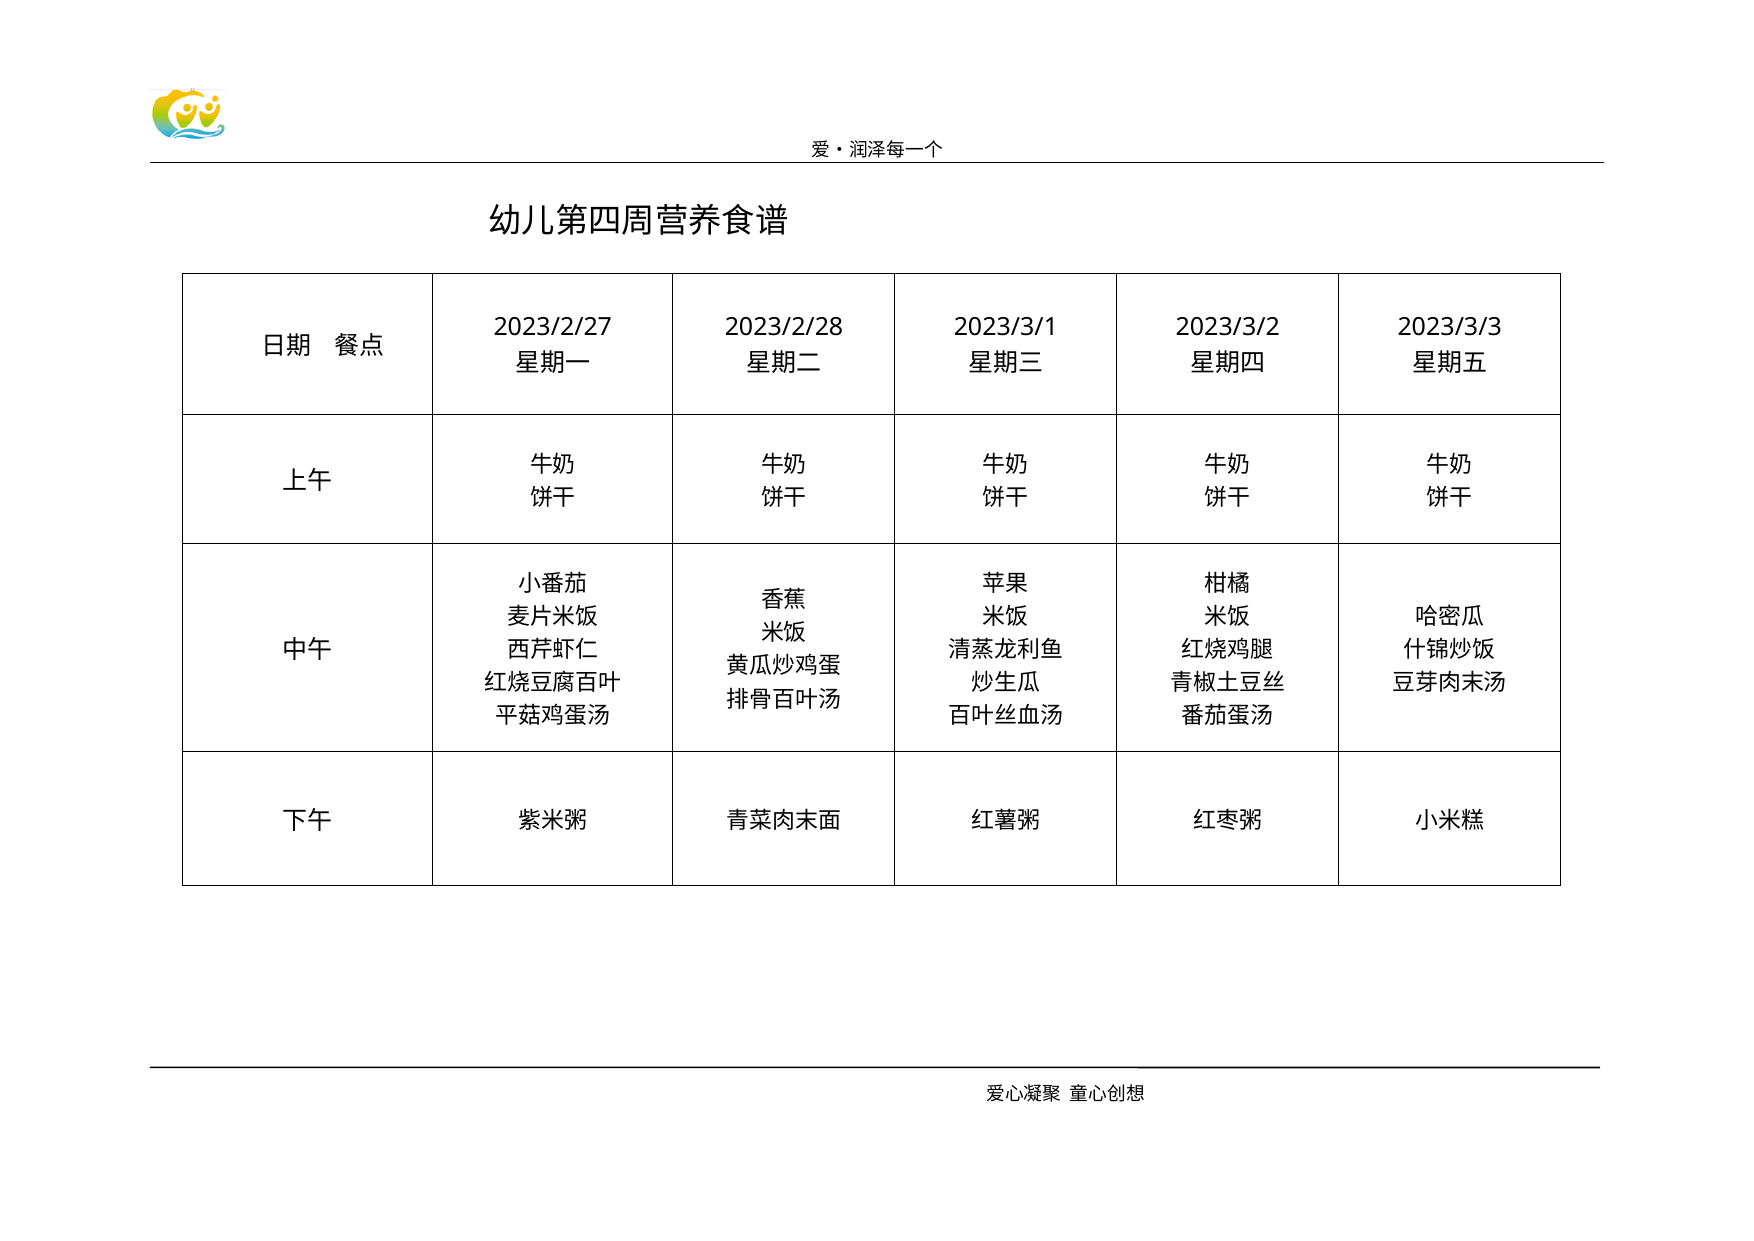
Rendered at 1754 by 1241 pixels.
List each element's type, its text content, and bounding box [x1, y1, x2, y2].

table_cell 2023/3/2 星期四 [1117, 274, 1338, 414]
table_cell 牛奶 饼干 [895, 415, 1116, 543]
table_header 幼儿第四周营养食谱 [183, 194, 1560, 272]
table_cell 苹果 米饭 清蒸龙利鱼 炒生瓜 百叶丝血汤 [895, 544, 1116, 751]
table_cell 青菜肉末面 [673, 752, 894, 885]
table_cell 2023/3/3 星期五 [1339, 274, 1560, 414]
table_cell 牛奶 饼干 [673, 415, 894, 543]
table_cell 日期 餐点 [183, 274, 432, 414]
table_cell 哈密瓜 什锦炒饭 豆芽肉末汤 [1339, 544, 1560, 751]
table_cell 2023/2/28 星期二 [673, 274, 894, 414]
table_cell 上午 [183, 415, 432, 543]
table_cell 红薯粥 [895, 752, 1116, 885]
table_cell 柑橘 米饭 红烧鸡腿 青椒土豆丝 番茄蛋汤 [1117, 544, 1338, 751]
table_cell 下午 [183, 752, 432, 885]
table_cell 小番茄 麦片米饭 西芹虾仁 红烧豆腐百叶 平菇鸡蛋汤 [433, 544, 672, 751]
table_cell 2023/2/27 星期一 [433, 274, 672, 414]
picture [150, 88, 226, 141]
table_cell 紫米粥 [433, 752, 672, 885]
table_cell 香蕉 米饭 黄瓜炒鸡蛋 排骨百叶汤 [673, 544, 894, 751]
table_cell 中午 [183, 544, 432, 751]
table_cell 红枣粥 [1117, 752, 1338, 885]
table_cell 牛奶 饼干 [1117, 415, 1338, 543]
table_cell 小米糕 [1339, 752, 1560, 885]
table_cell 牛奶 饼干 [433, 415, 672, 543]
table_cell 牛奶 饼干 [1339, 415, 1560, 543]
table_cell 2023/3/1 星期三 [895, 274, 1116, 414]
